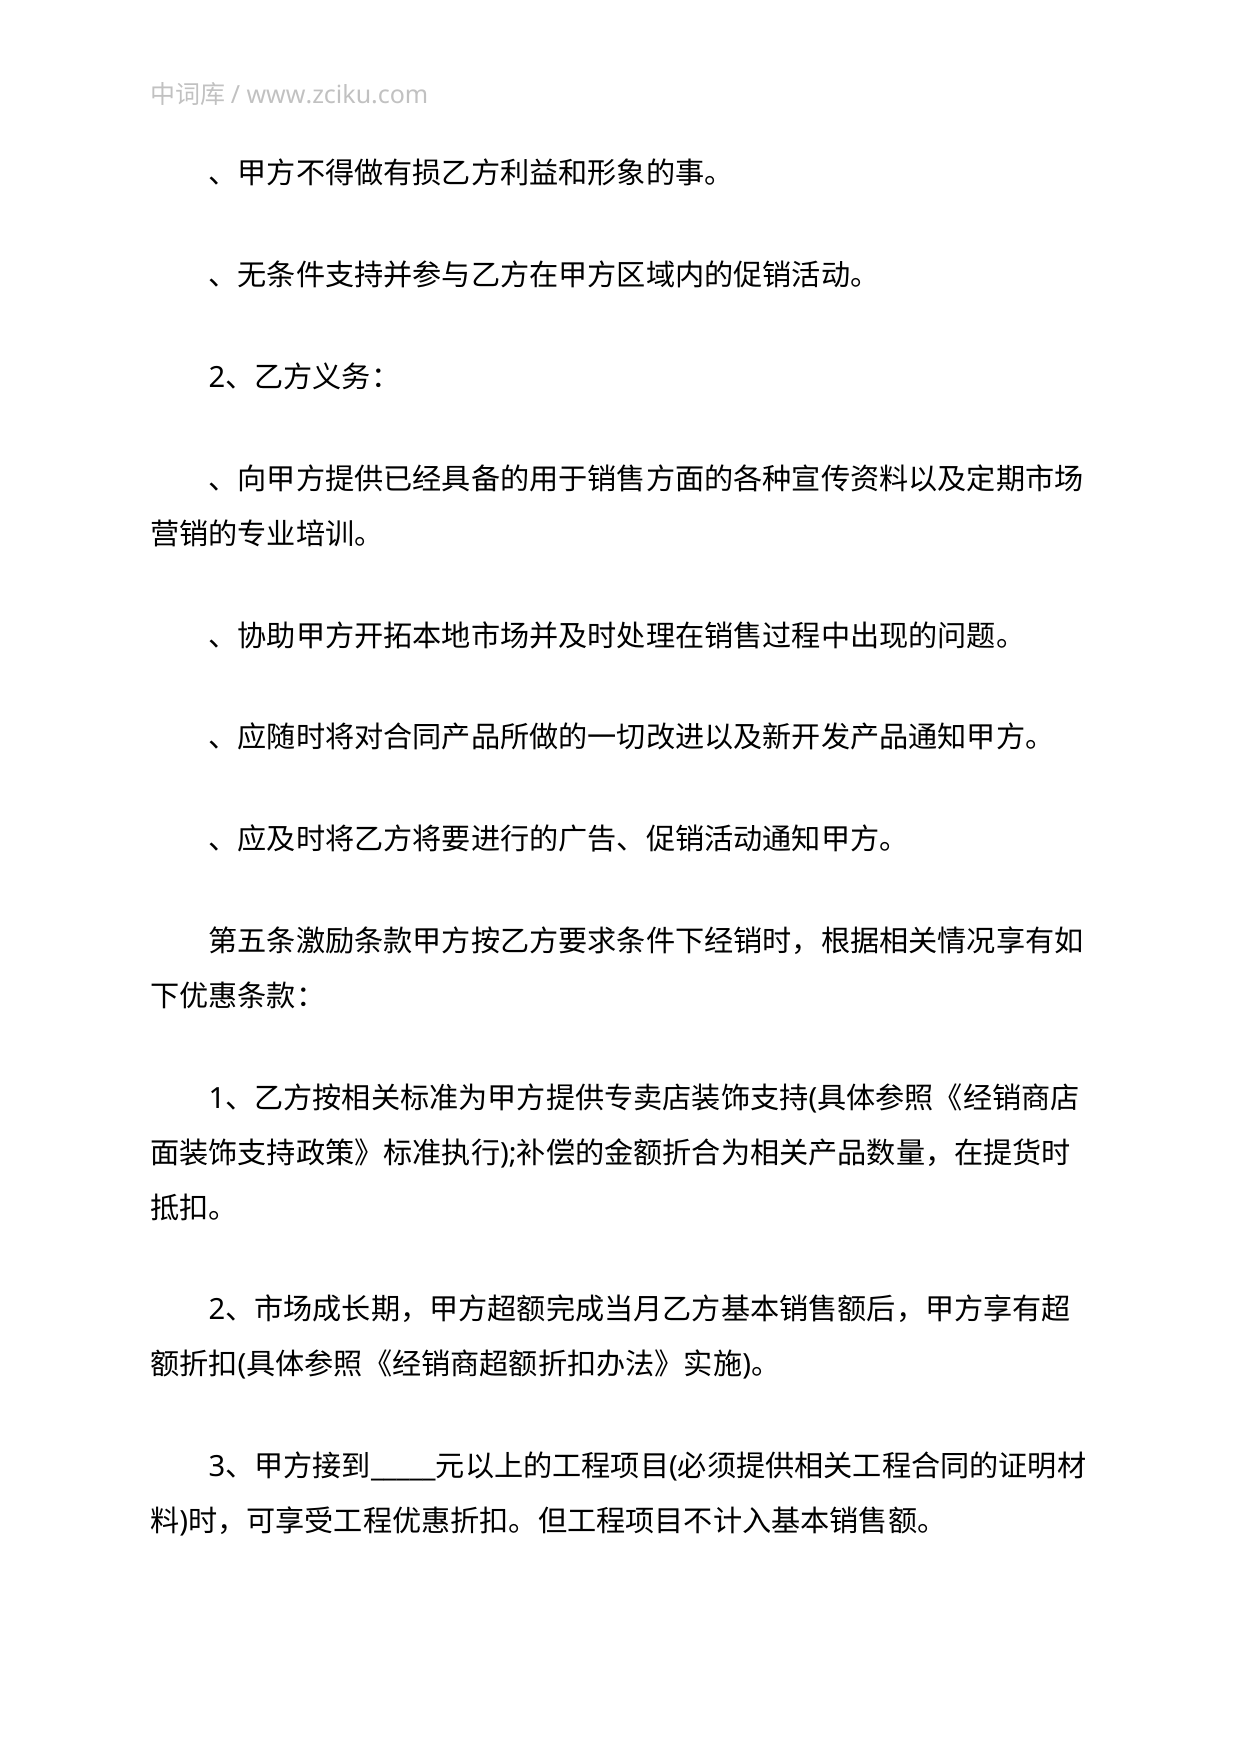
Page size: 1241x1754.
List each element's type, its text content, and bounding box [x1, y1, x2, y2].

text 、应及时将乙方将要进行的广告、促销活动通知甲方。 [150, 816, 1090, 858]
text 、协助甲方开拓本地市场并及时处理在销售过程中出现的问题。 [150, 612, 1090, 654]
text 3、甲方接到_____元以上的工程项目(必须提供相关工程合同的证明材料)时，可享受工程优惠折扣。但工程项目不计入基本销售额。 [150, 1443, 1090, 1540]
text 2、乙方义务： [150, 353, 1090, 396]
text 、甲方不得做有损乙方利益和形象的事。 [150, 150, 1090, 192]
text 、向甲方提供已经具备的用于销售方面的各种宣传资料以及定期市场营销的专业培训。 [150, 456, 1090, 553]
text 2、市场成长期，甲方超额完成当月乙方基本销售额后，甲方享有超额折扣(具体参照《经销商超额折扣办法》实施)。 [150, 1286, 1090, 1383]
text 、无条件支持并参与乙方在甲方区域内的促销活动。 [150, 252, 1090, 294]
text 、应随时将对合同产品所做的一切改进以及新开发产品通知甲方。 [150, 714, 1090, 756]
text 1、乙方按相关标准为甲方提供专卖店装饰支持(具体参照《经销商店面装饰支持政策》标准执行);补偿的金额折合为相关产品数量，在提货时抵扣。 [150, 1074, 1090, 1226]
text 第五条激励条款甲方按乙方要求条件下经销时，根据相关情况享有如下优惠条款： [150, 917, 1090, 1015]
